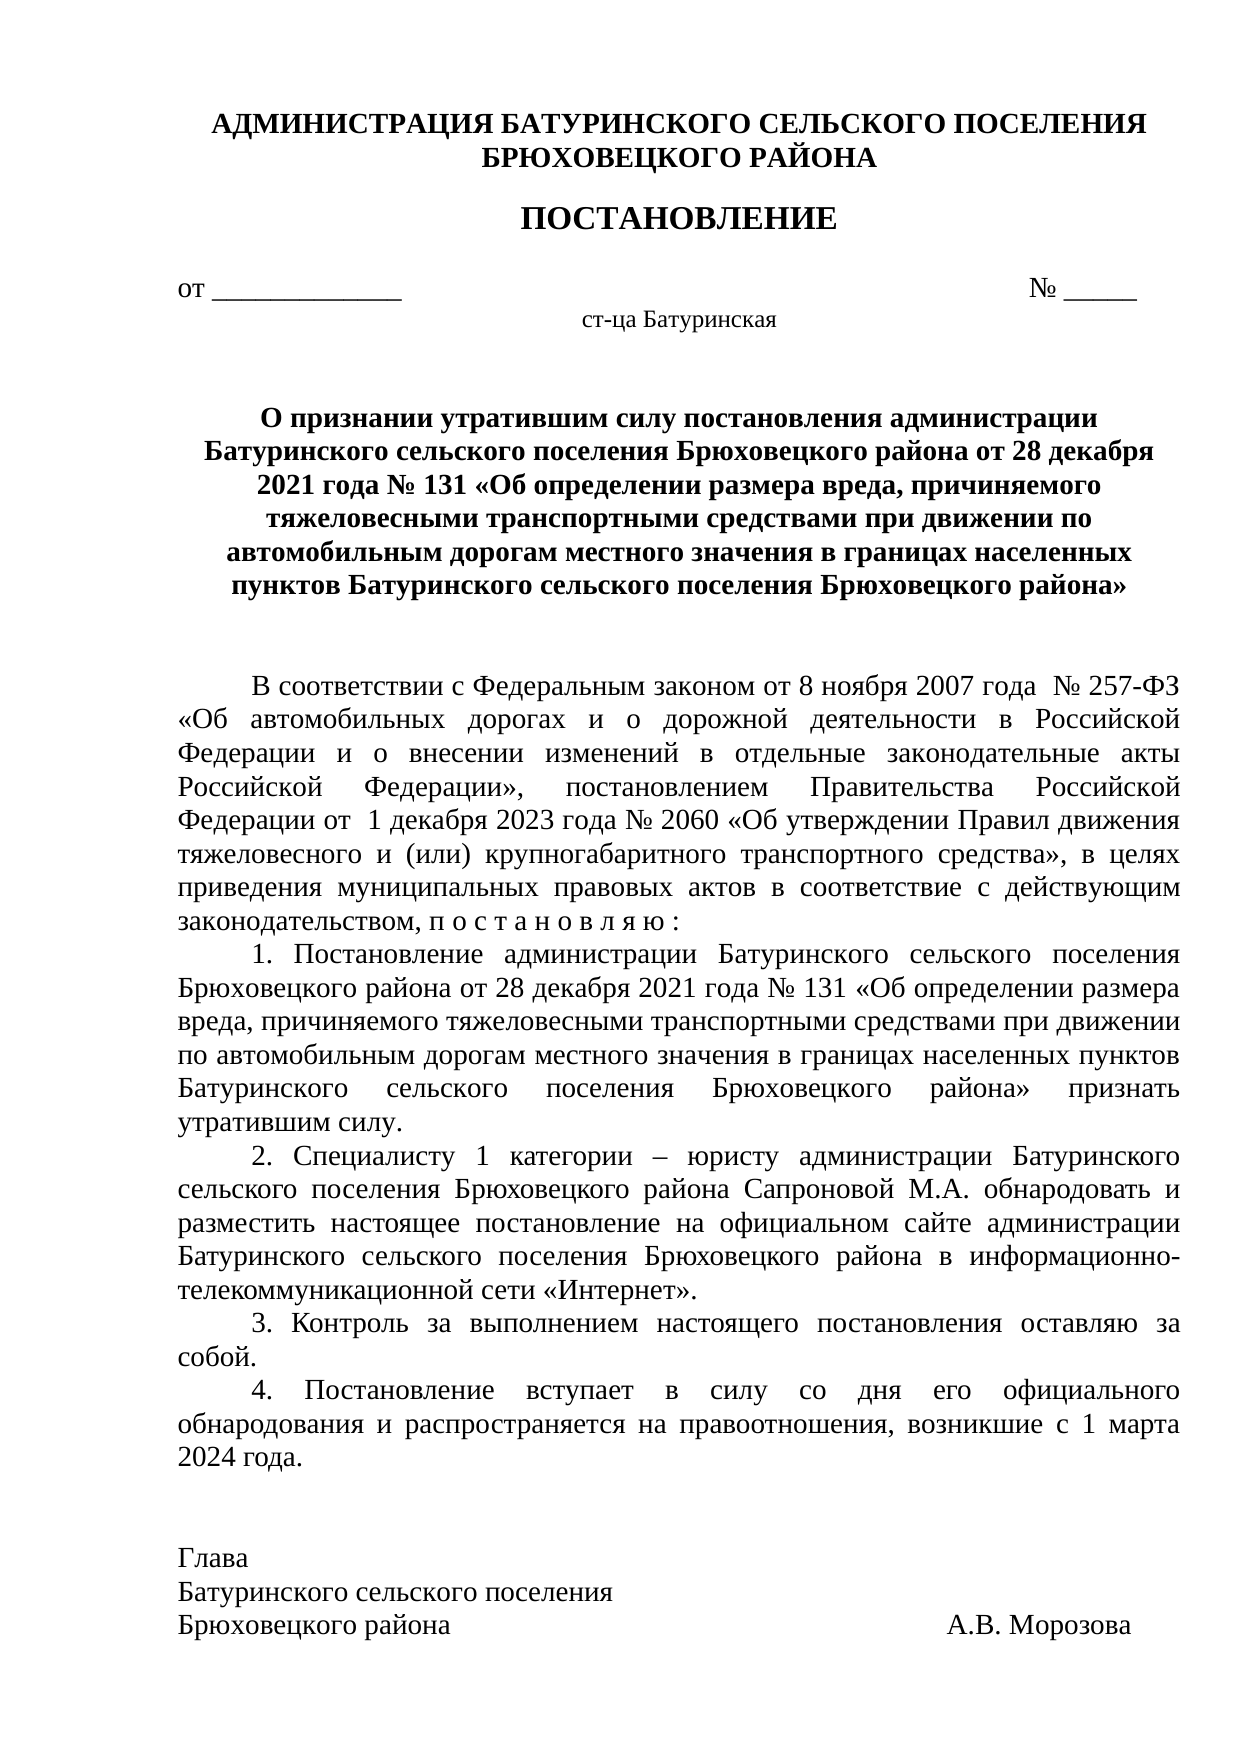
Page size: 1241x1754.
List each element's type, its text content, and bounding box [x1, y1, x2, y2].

text 2. Специалисту 1 категории – юристу администрации Батуринского сельского поселения Брюховецкого района Сапроновой М.А. обнародовать и разместить настоящее постановление на официальном сайте администрации Батуринского сельского поселения Брюховецкого района в информационно-телекоммуникационной сети «Интернет». [177, 1138, 1181, 1305]
text Брюховецкого района А.В. Морозова [177, 1607, 1181, 1641]
text О признании утратившим силу постановления администрации Батуринского сельского поселения Брюховецкого района от 28 декабря 2021 года № 131 «Об определении размера вреда, причиняемого тяжеловесными транспортными средствами при движении по автомобильным дорогам местного значения в границах населенных пунктов Батуринского сельского поселения Брюховецкого района» [177, 400, 1181, 601]
text АДМИНИСТРАЦИЯ БАТУРИНСКОГО СЕЛЬСКОГО ПОСЕЛЕНИЯ БРЮХОВЕЦКОГО РАЙОНА [177, 106, 1181, 173]
text 1. Постановление администрации Батуринского сельского поселения Брюховецкого района от 28 декабря 2021 года № 131 «Об определении размера вреда, причиняемого тяжеловесными транспортными средствами при движении по автомобильным дорогам местного значения в границах населенных пунктов Батуринского сельского поселения Брюховецкого района» признать утратившим силу. [177, 936, 1181, 1138]
text ПОСТАНОВЛЕНИЕ [177, 198, 1181, 237]
text ст-ца Батуринская [177, 304, 1181, 333]
text 4. Постановление вступает в силу со дня его официального обнародования и распространяется на правоотношения, возникшие с 1 марта 2024 года. [177, 1372, 1181, 1473]
text Глава [177, 1540, 1181, 1574]
text В соответствии с Федеральным законом от 8 ноября 2007 года № 257-ФЗ «Об автомобильных дорогах и о дорожной деятельности в Российской Федерации и о внесении изменений в отдельные законодательные акты Российской Федерации», постановлением Правительства Российской Федерации от 1 декабря 2023 года № 2060 «Об утверждении Правил движения тяжеловесного и (или) крупногабаритного транспортного средства», в целях приведения муниципальных правовых актов в соответствие с действующим законодательством, п о с т а н о в л я ю : [177, 668, 1181, 936]
text Батуринского сельского поселения [177, 1574, 1181, 1607]
text от _____________ № _____ [177, 270, 1181, 304]
text 3. Контроль за выполнением настоящего постановления оставляю за собой. [177, 1305, 1181, 1372]
